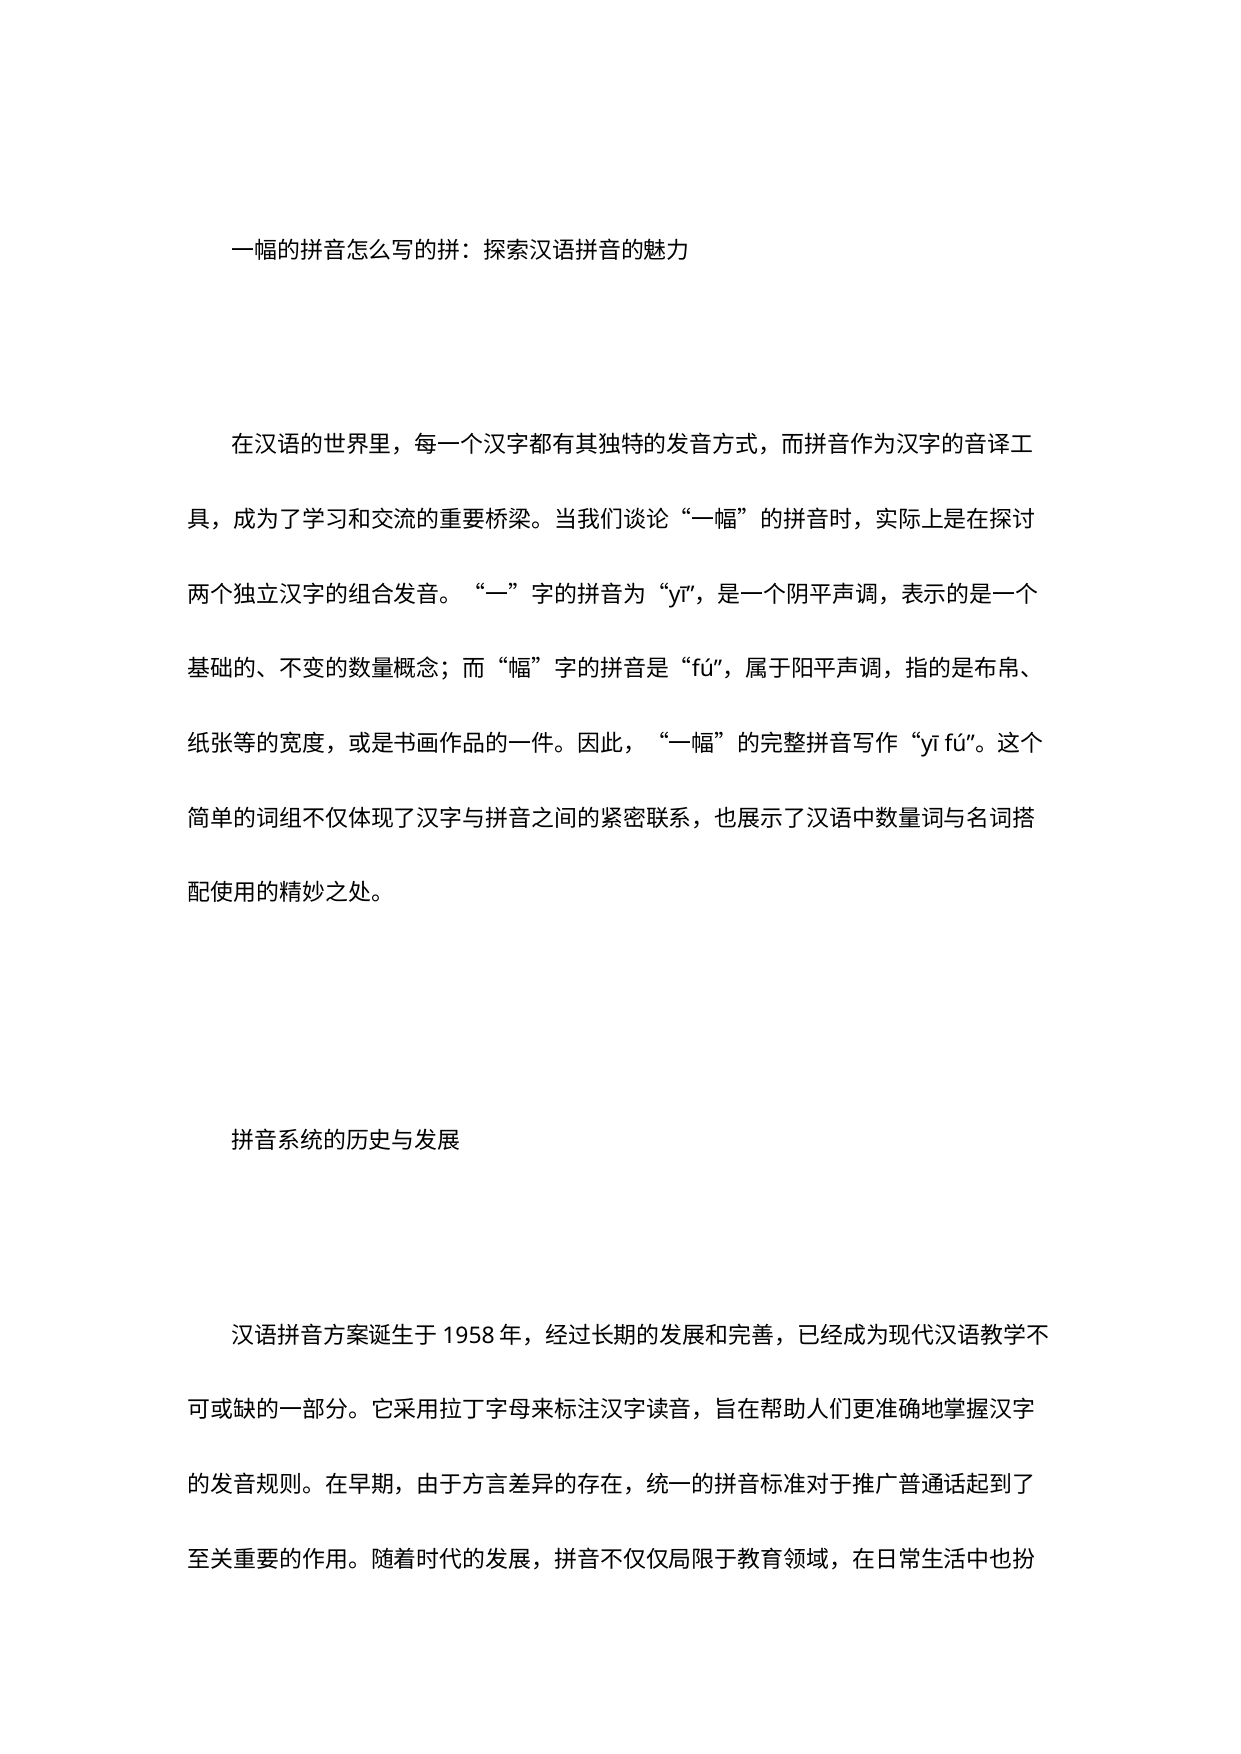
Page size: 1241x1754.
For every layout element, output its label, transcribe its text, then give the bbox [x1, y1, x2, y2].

text 拼音系统的历史与发展 [187, 1106, 1053, 1171]
text 在汉语的世界里，每一个汉字都有其独特的发音方式，而拼音作为汉字的音译工具，成为了学习和交流的重要桥梁。当我们谈论“一幅”的拼音时，实际上是在探讨两个独立汉字的组合发音。“一”字的拼音为“yī”，是一个阴平声调，表示的是一个基础的、不变的数量概念；而“幅”字的拼音是“fú”，属于阳平声调，指的是布帛、纸张等的宽度，或是书画作品的一件。因此，“一幅”的完整拼音写作“yī fú”。这个简单的词组不仅体现了汉字与拼音之间的紧密联系，也展示了汉语中数量词与名词搭配使用的精妙之处。 [187, 410, 1053, 923]
text 一幅的拼音怎么写的拼：探索汉语拼音的魅力 [187, 216, 1053, 281]
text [187, 1301, 1053, 1590]
